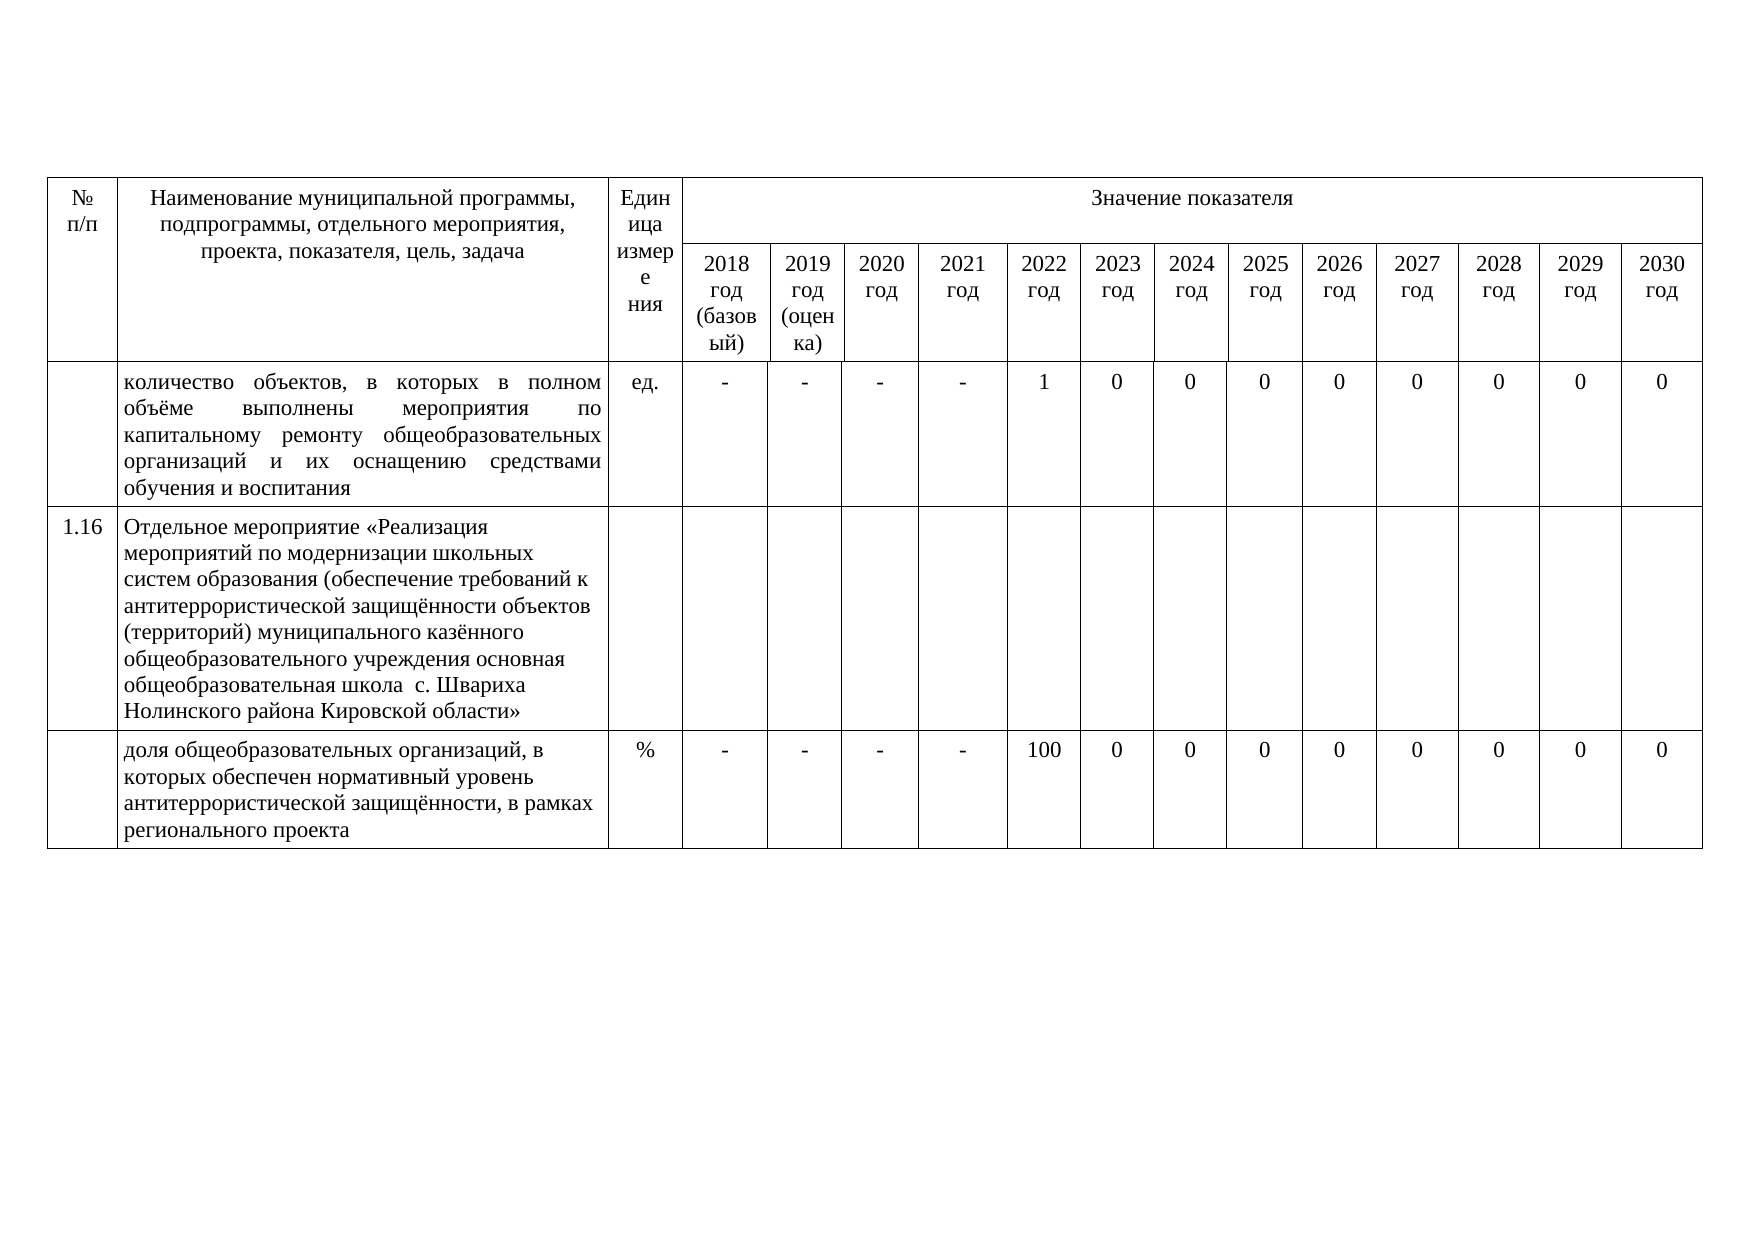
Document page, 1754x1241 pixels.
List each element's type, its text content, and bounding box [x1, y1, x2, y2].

table_cell количество объектов, в которых в полном объёме выполнены мероприятия по капитальному ремонту общеобразовательных организаций и их оснащению средствами обучения и воспитания [118, 362, 608, 506]
table_cell [768, 507, 841, 729]
table_cell [1540, 507, 1621, 729]
table_cell 2024 год [1155, 244, 1228, 361]
table_cell 1.16 [48, 507, 117, 729]
table_cell 0 [1459, 731, 1539, 848]
table_header № п/п [48, 178, 117, 361]
table_cell [48, 731, 117, 848]
table_cell 0 [1377, 731, 1458, 848]
table_cell - [768, 362, 841, 506]
table_cell [842, 507, 918, 729]
table_cell 2021 год [919, 244, 1007, 361]
table_header Единица измере ния [609, 178, 682, 361]
table_cell [919, 507, 1007, 729]
table_cell [683, 507, 767, 729]
table_cell - [842, 731, 918, 848]
table_cell [609, 507, 682, 729]
table_cell - [919, 362, 1007, 506]
table_cell 2027 год [1377, 244, 1458, 361]
table_header Наименование муниципальной программы, подпрограммы, отдельного мероприятия, проекта, показателя, цель, задача [118, 178, 608, 361]
table_cell 0 [1540, 731, 1621, 848]
table_cell 0 [1154, 362, 1226, 506]
table_cell 2022 год [1008, 244, 1080, 361]
table_cell 2026 год [1303, 244, 1376, 361]
table_cell [1154, 507, 1226, 729]
table_cell 100 [1008, 731, 1080, 848]
table_cell 2023 год [1081, 244, 1154, 361]
table_cell - [768, 731, 841, 848]
table_cell 0 [1081, 362, 1153, 506]
table_cell 2020 год [845, 244, 918, 361]
table_cell 0 [1303, 731, 1376, 848]
table_cell 2030 год [1622, 244, 1702, 361]
table_cell 0 [1459, 362, 1539, 506]
table_cell 2028 год [1459, 244, 1539, 361]
table_cell 2019 год (оценка) [771, 244, 844, 361]
table_cell - [919, 731, 1007, 848]
table_cell [1622, 507, 1702, 729]
table_cell 0 [1154, 731, 1226, 848]
table_cell [1459, 507, 1539, 729]
table_cell % [609, 731, 682, 848]
table_cell 0 [1303, 362, 1376, 506]
table_cell 0 [1622, 362, 1702, 506]
table_cell 2025 год [1229, 244, 1302, 361]
table_cell 0 [1227, 731, 1302, 848]
table_cell 0 [1377, 362, 1458, 506]
table_cell 2018 год (базовый) [683, 244, 770, 361]
table_cell 0 [1622, 731, 1702, 848]
table_cell [1081, 507, 1153, 729]
table_cell [48, 362, 117, 506]
table_header Значение показателя [683, 178, 1702, 243]
table_cell 1 [1008, 362, 1080, 506]
table_cell [1227, 507, 1302, 729]
table_cell 2029 год [1540, 244, 1621, 361]
table_cell Отдельное мероприятие «Реализация мероприятий по модернизации школьных систем образования (обеспечение требований к антитеррористической защищённости объектов (территорий) муниципального казённого общеобразовательного учреждения основная общеобразовательная школа с. Швариха Нолинского района Кировской области» [118, 507, 608, 729]
table_cell ед. [609, 362, 682, 506]
table_cell доля общеобразовательных организаций, в которых обеспечен нормативный уровень антитеррористической защищённости, в рамках регионального проекта [118, 731, 608, 848]
table_cell - [683, 362, 767, 506]
table_cell [1303, 507, 1376, 729]
table_cell - [842, 362, 918, 506]
table_cell [1008, 507, 1080, 729]
table_cell 0 [1540, 362, 1621, 506]
table_cell 0 [1227, 362, 1302, 506]
table_cell - [683, 731, 767, 848]
table_cell [1377, 507, 1458, 729]
table_cell 0 [1081, 731, 1153, 848]
